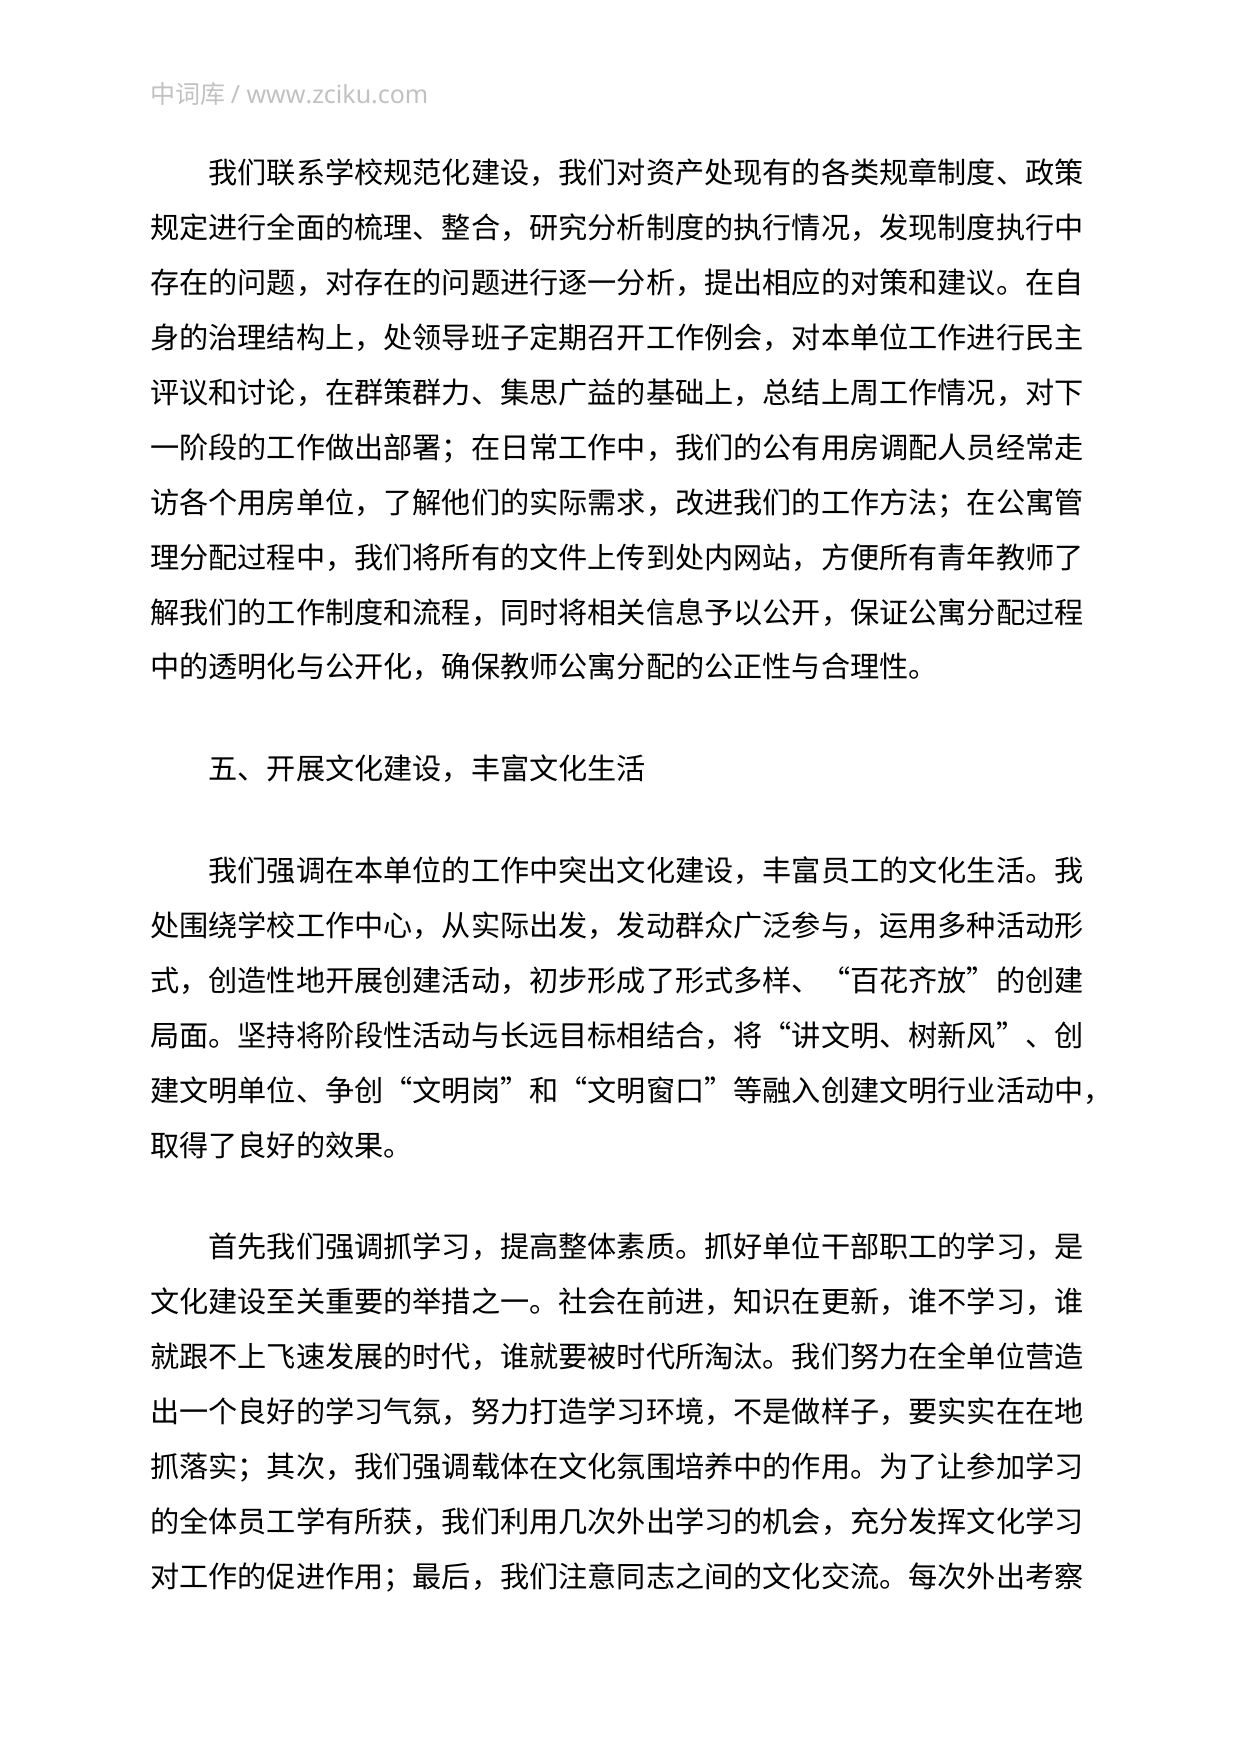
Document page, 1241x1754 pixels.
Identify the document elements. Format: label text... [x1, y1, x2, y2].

text 五、开展文化建设，丰富文化生活 [150, 746, 1090, 788]
text 我们联系学校规范化建设，我们对资产处现有的各类规章制度、政策规定进行全面的梳理、整合，研究分析制度的执行情况，发现制度执行中存在的问题，对存在的问题进行逐一分析，提出相应的对策和建议。在自身的治理结构上，处领导班子定期召开工作例会，对本单位工作进行民主评议和讨论，在群策群力、集思广益的基础上，总结上周工作情况，对下一阶段的工作做出部署；在日常工作中，我们的公有用房调配人员经常走访各个用房单位，了解他们的实际需求，改进我们的工作方法；在公寓管理分配过程中，我们将所有的文件上传到处内网站，方便所有青年教师了解我们的工作制度和流程，同时将相关信息予以公开，保证公寓分配过程中的透明化与公开化，确保教师公寓分配的公正性与合理性。 [150, 150, 1090, 686]
text 我们强调在本单位的工作中突出文化建设，丰富员工的文化生活。我处围绕学校工作中心，从实际出发，发动群众广泛参与，运用多种活动形式，创造性地开展创建活动，初步形成了形式多样、“百花齐放”的创建局面。坚持将阶段性活动与长远目标相结合，将“讲文明、树新风”、创建文明单位、争创“文明岗”和“文明窗口”等融入创建文明行业活动中，取得了良好的效果。 [150, 848, 1090, 1164]
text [150, 1224, 1090, 1596]
